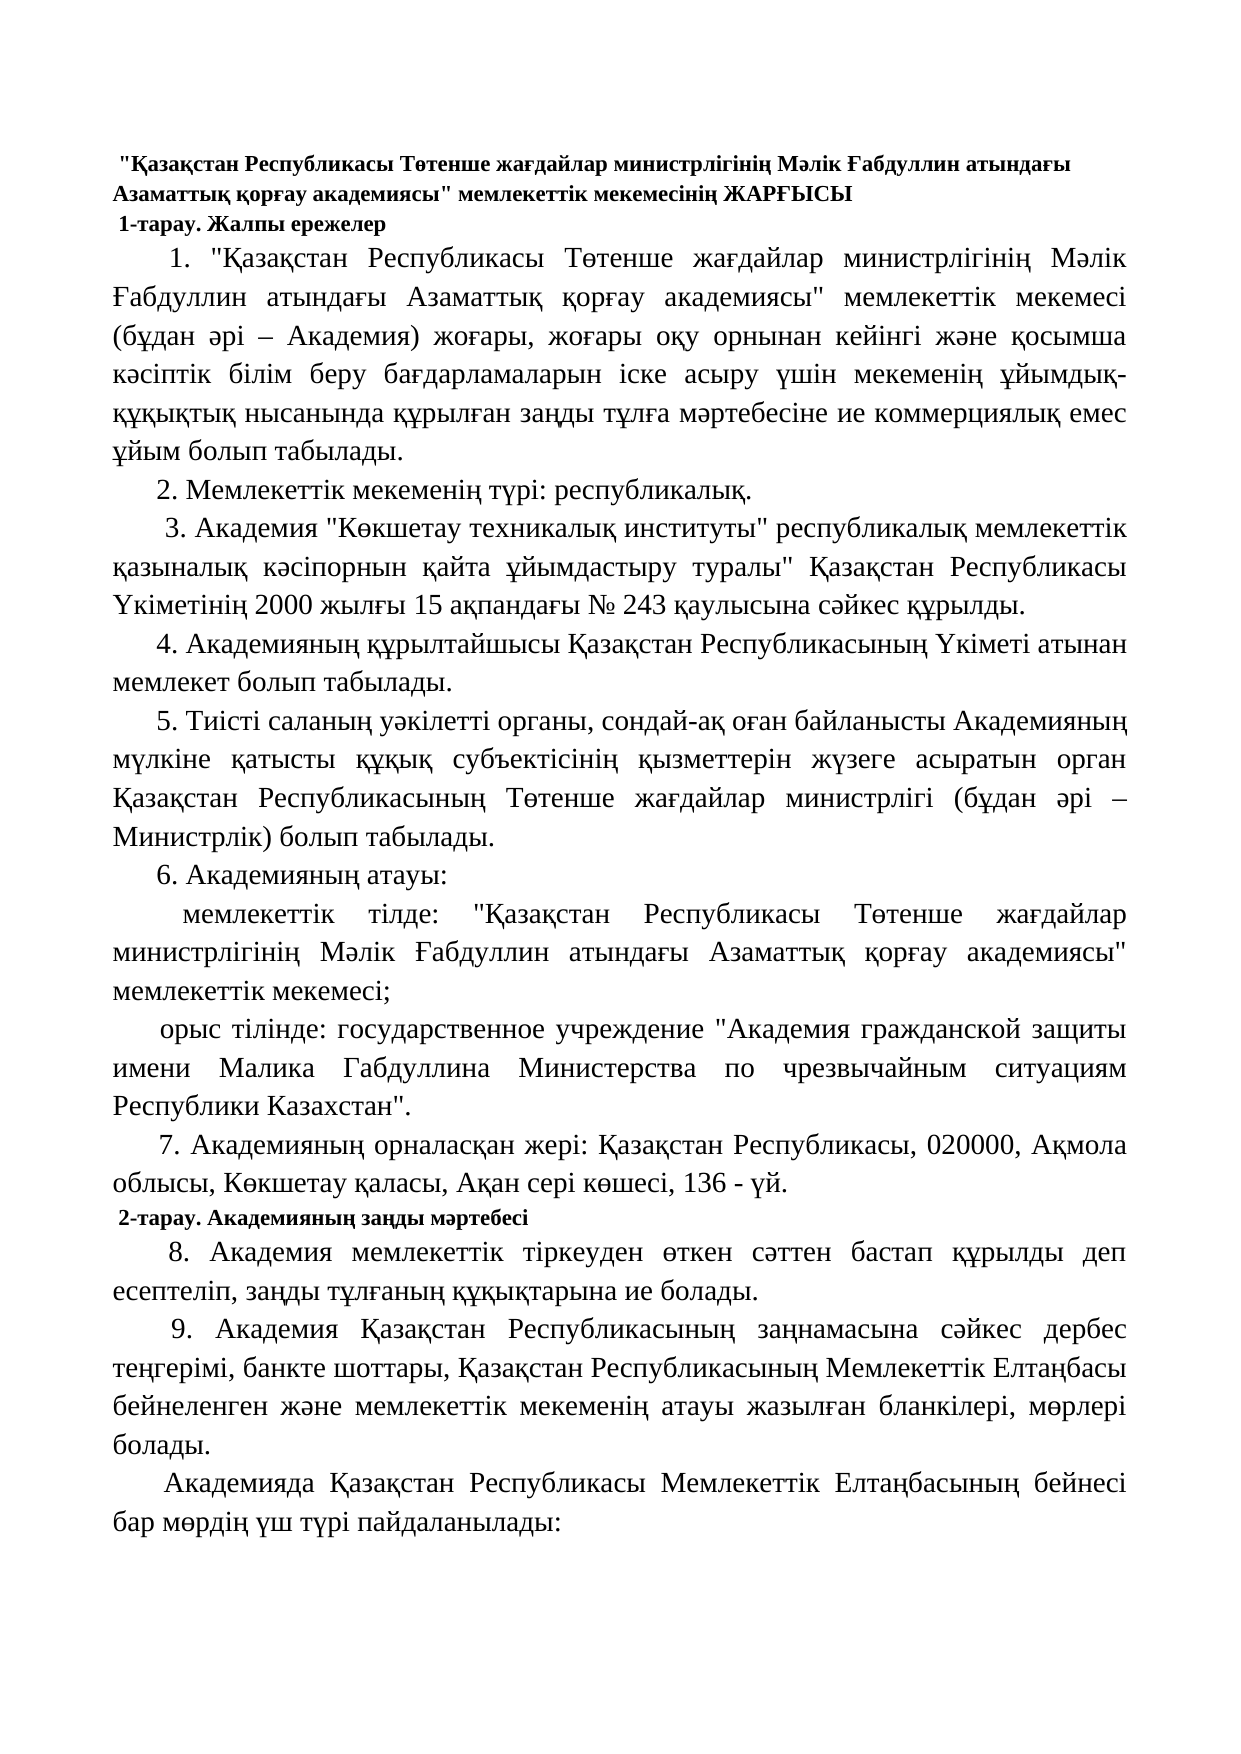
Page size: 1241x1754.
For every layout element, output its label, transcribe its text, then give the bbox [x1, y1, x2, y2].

text орыс тілінде: государственное учреждение "Академия гражданской защиты имени Малика Габдуллина Министерства по чрезвычайным ситуациям Республики Казахстан". [112, 1011, 1128, 1122]
text 1-тарау. Жалпы ережелер [112, 210, 1128, 237]
text мемлекеттік тілде: "Қазақстан Республикасы Төтенше жағдайлар министрлігінің Мәлік Ғабдуллин атындағы Азаматтық қорғау академиясы" мемлекеттік мекемесі; [112, 896, 1128, 1006]
text 2-тарау. Академияның заңды мәртебесі [112, 1204, 1128, 1231]
text "Қазақстан Республикасы Төтенше жағдайлар министрлігінің Мәлік Ғабдуллин атындағы Азаматтық қорғау академиясы" мемлекеттік мекемесінің ЖАРҒЫСЫ [112, 150, 1128, 207]
text 6. Академияның атауы: [112, 857, 1128, 891]
text 2. Мемлекеттік мекеменің түрі: республикалық. [112, 472, 1128, 505]
text 8. Академия мемлекеттік тіркеуден өткен сәттен бастап құрылды деп есептеліп, заңды тұлғаның құқықтарына ие болады. [112, 1234, 1128, 1306]
text 3. Академия "Көкшетау техникалық институты" республикалық мемлекеттік қазыналық кәсіпорнын қайта ұйымдастыру туралы" Қазақстан Республикасы Үкіметінің 2000 жылғы 15 ақпандағы № 243 қаулысына сәйкес құрылды. [112, 510, 1128, 621]
text 9. Академия Қазақстан Республикасының заңнамасына сәйкес дербес теңгерімі, банкте шоттары, Қазақстан Республикасының Мемлекеттік Елтаңбасы бейнеленген және мемлекеттік мекеменің атауы жазылған бланкілері, мөрлері болады. [112, 1311, 1128, 1461]
text 4. Академияның құрылтайшысы Қазақстан Республикасының Үкіметі атынан мемлекет болып табылады. [112, 626, 1128, 698]
text 1. "Қазақстан Республикасы Төтенше жағдайлар министрлігінің Мәлік Ғабдуллин атындағы Азаматтық қорғау академиясы" мемлекеттік мекемесі (бұдан әрі – Академия) жоғары, жоғары оқу орнынан кейінгі және қосымша кәсіптік білім беру бағдарламаларын іске асыру үшін мекеменің ұйымдық-құқықтық нысанында құрылған заңды тұлға мәртебесіне ие коммерциялық емес ұйым болып табылады. [112, 241, 1128, 467]
text 5. Тиісті саланың уәкілетті органы, сондай-ақ оған байланысты Академияның мүлкіне қатысты құқық субъектісінің қызметтерін жүзеге асыратын орган Қазақстан Республикасының Төтенше жағдайлар министрлігі (бұдан әрі – Министрлік) болып табылады. [112, 703, 1128, 852]
text Академияда Қазақстан Республикасы Мемлекеттік Елтаңбасының бейнесі бар мөрдің үш түрі пайдаланылады: [112, 1466, 1128, 1538]
text 7. Академияның орналасқан жері: Қазақстан Республикасы, 020000, Ақмола облысы, Көкшетау қаласы, Ақан сері көшесі, 136 - үй. [112, 1127, 1128, 1199]
